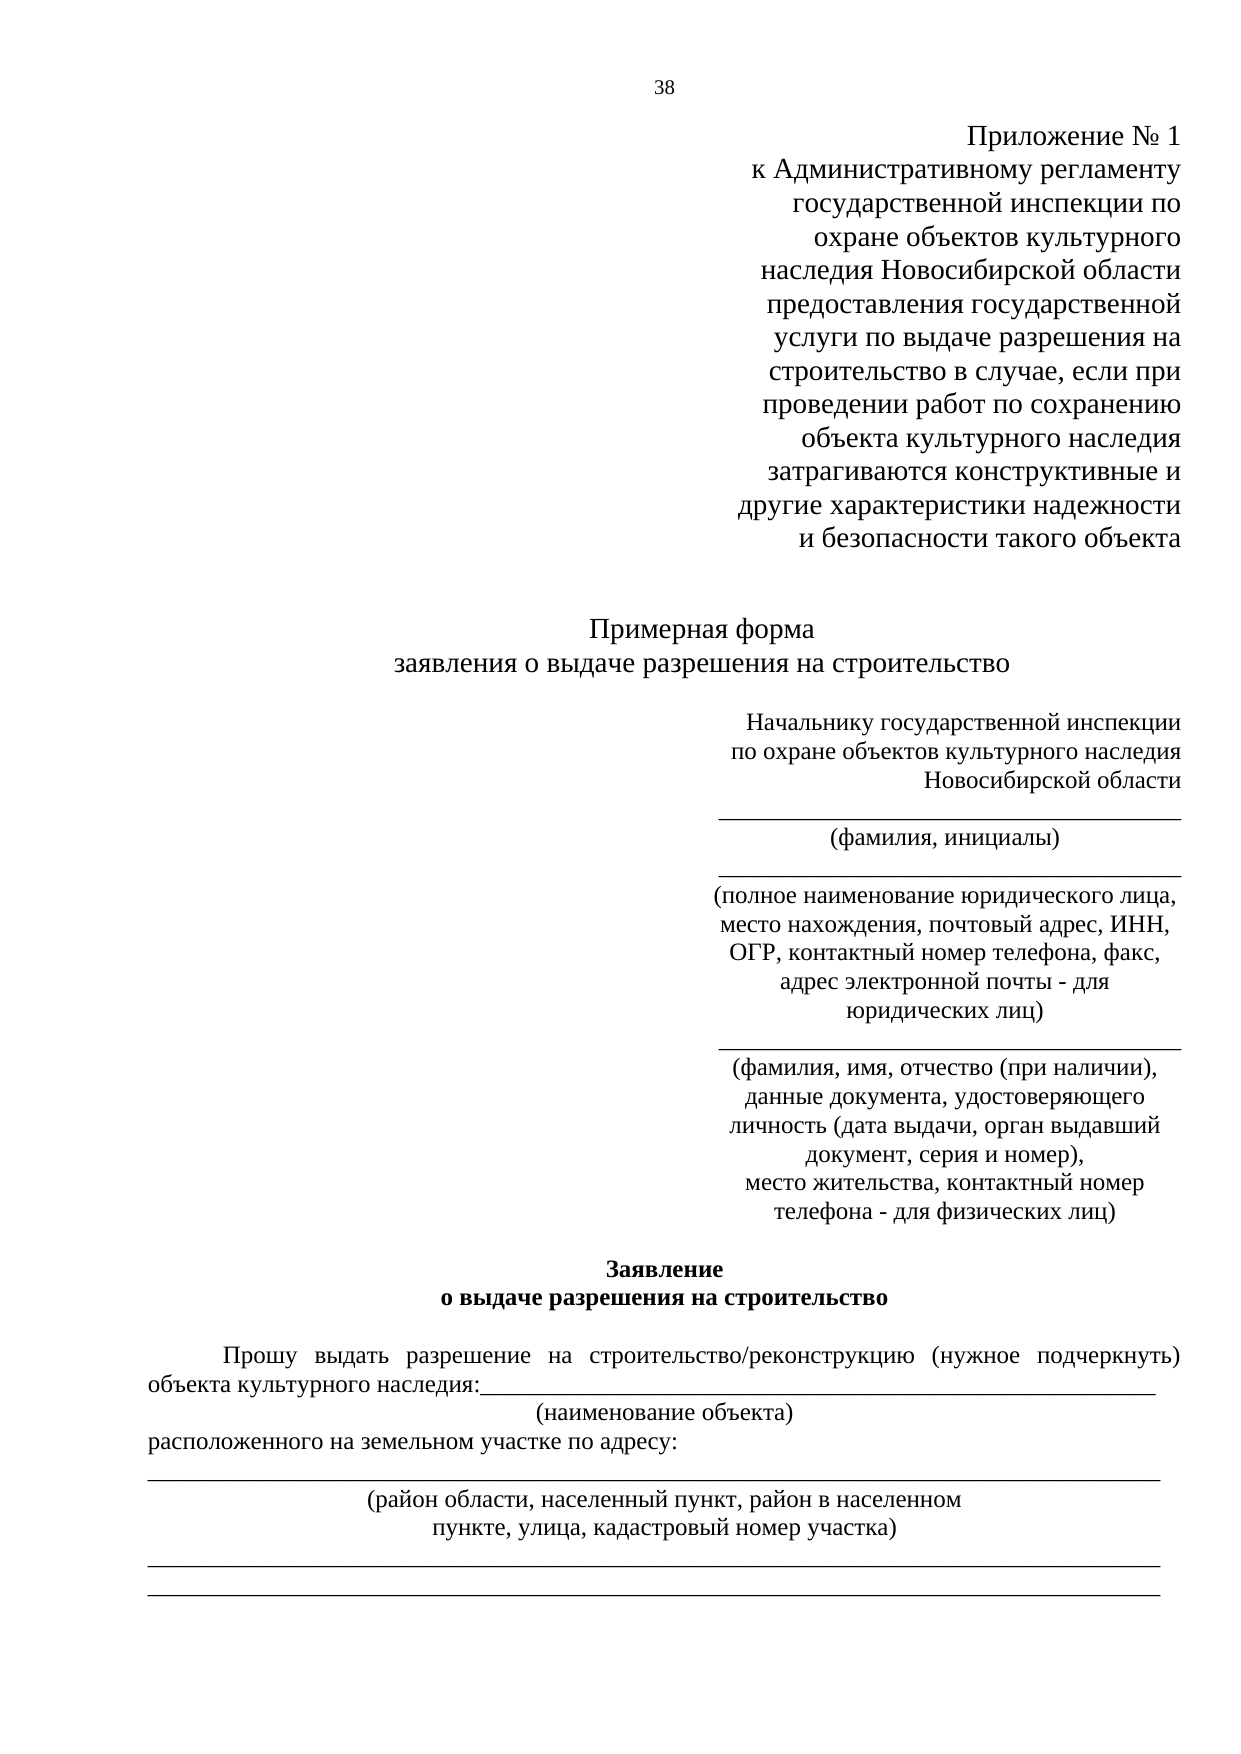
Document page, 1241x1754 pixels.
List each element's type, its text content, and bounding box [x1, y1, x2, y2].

text _________________________________________________________________________________ [148, 1541, 1181, 1570]
text по охране объектов культурного наследия Новосибирской области [709, 736, 1181, 794]
text Примерная форма [148, 612, 1181, 645]
text Прошу выдать разрешение на строительство/реконструкцию (нужное подчеркнуть) объекта культурного наследия:______________________________________________________ [148, 1340, 1181, 1397]
text заявления о выдаче разрешения на строительство [148, 645, 1181, 679]
text Приложение № 1 [709, 118, 1181, 152]
text место жительства, контактный номер [709, 1167, 1181, 1196]
text государственной инспекции по [709, 185, 1181, 219]
text строительство в случае, если при [709, 353, 1181, 386]
text услуги по выдаче разрешения на [709, 319, 1181, 353]
text юридических лиц) [709, 995, 1181, 1024]
text _____________________________________ [709, 794, 1181, 822]
text _________________________________________________________________________________ [148, 1570, 1181, 1599]
text _____________________________________ [709, 851, 1181, 880]
text другие характеристики надежности [709, 487, 1181, 521]
text затрагиваются конструктивные и [709, 453, 1181, 487]
text (наименование объекта) [148, 1397, 1181, 1426]
text адрес электронной почты - для [709, 966, 1181, 995]
text и безопасности такого объекта [709, 521, 1181, 554]
text Заявление [148, 1254, 1181, 1282]
text наследия Новосибирской области [709, 252, 1181, 286]
text расположенного на земельном участке по адресу: [148, 1426, 1181, 1455]
text место нахождения, почтовый адрес, ИНН, [709, 909, 1181, 937]
text предоставления государственной [709, 286, 1181, 319]
text телефона - для физических лиц) [709, 1196, 1181, 1225]
text (фамилия, имя, отчество (при наличии), данные документа, удостоверяющего личность (дата выдачи, орган выдавший документ, серия и номер), [709, 1052, 1181, 1167]
text проведении работ по сохранению [709, 386, 1181, 420]
text охране объектов культурного [709, 219, 1181, 252]
text о выдаче разрешения на строительство [148, 1282, 1181, 1311]
text (полное наименование юридического лица, [709, 880, 1181, 909]
text (фамилия, инициалы) [709, 822, 1181, 851]
text объекта культурного наследия [709, 420, 1181, 453]
text _____________________________________ [709, 1024, 1181, 1052]
text пункте, улица, кадастровый номер участка) [148, 1512, 1181, 1541]
text к Административному регламенту [709, 152, 1181, 185]
text (район области, населенный пункт, район в населенном [148, 1484, 1181, 1512]
text _________________________________________________________________________________ [148, 1455, 1181, 1484]
text Начальнику государственной инспекции [709, 707, 1181, 736]
text ОГР, контактный номер телефона, факс, [709, 937, 1181, 966]
